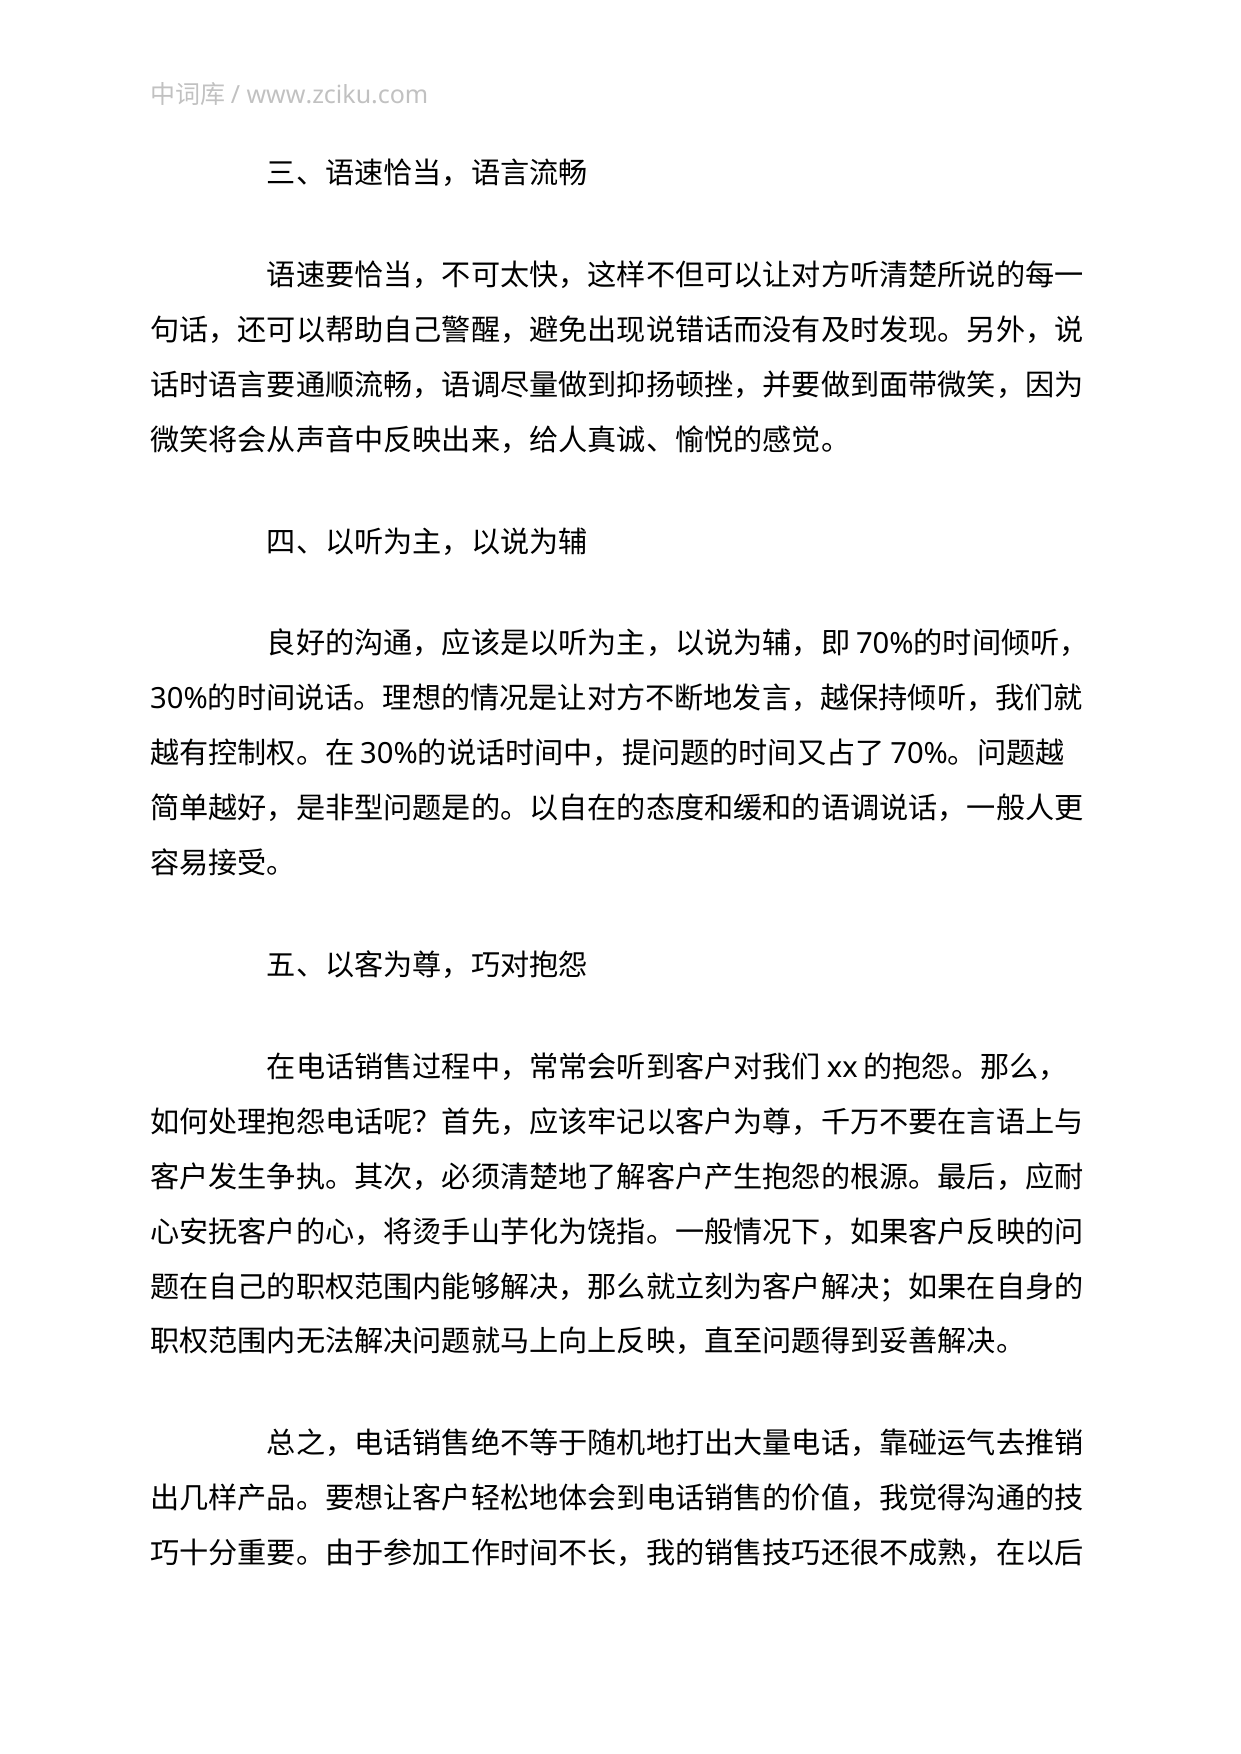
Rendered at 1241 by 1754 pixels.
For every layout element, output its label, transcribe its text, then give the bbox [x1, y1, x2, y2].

text 三、语速恰当，语言流畅 [150, 150, 1090, 192]
text 在电话销售过程中，常常会听到客户对我们xx的抱怨。那么，如何处理抱怨电话呢？首先，应该牢记以客户为尊，千万不要在言语上与客户发生争执。其次，必须清楚地了解客户产生抱怨的根源。最后，应耐心安抚客户的心，将烫手山芋化为饶指。一般情况下，如果客户反映的问题在自己的职权范围内能够解决，那么就立刻为客户解决；如果在自身的职权范围内无法解决问题就马上向上反映，直至问题得到妥善解决。 [150, 1043, 1090, 1360]
text 良好的沟通，应该是以听为主，以说为辅，即70%的时间倾听，30%的时间说话。理想的情况是让对方不断地发言，越保持倾听，我们就越有控制权。在30%的说话时间中，提问题的时间又占了70%。问题越简单越好，是非型问题是的。以自在的态度和缓和的语调说话，一般人更容易接受。 [150, 620, 1090, 882]
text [150, 1420, 1090, 1572]
text 四、以听为主，以说为辅 [150, 518, 1090, 561]
text 五、以客为尊，巧对抱怨 [150, 942, 1090, 984]
text 语速要恰当，不可太快，这样不但可以让对方听清楚所说的每一句话，还可以帮助自己警醒，避免出现说错话而没有及时发现。另外，说话时语言要通顺流畅，语调尽量做到抑扬顿挫，并要做到面带微笑，因为微笑将会从声音中反映出来，给人真诚、愉悦的感觉。 [150, 252, 1090, 459]
